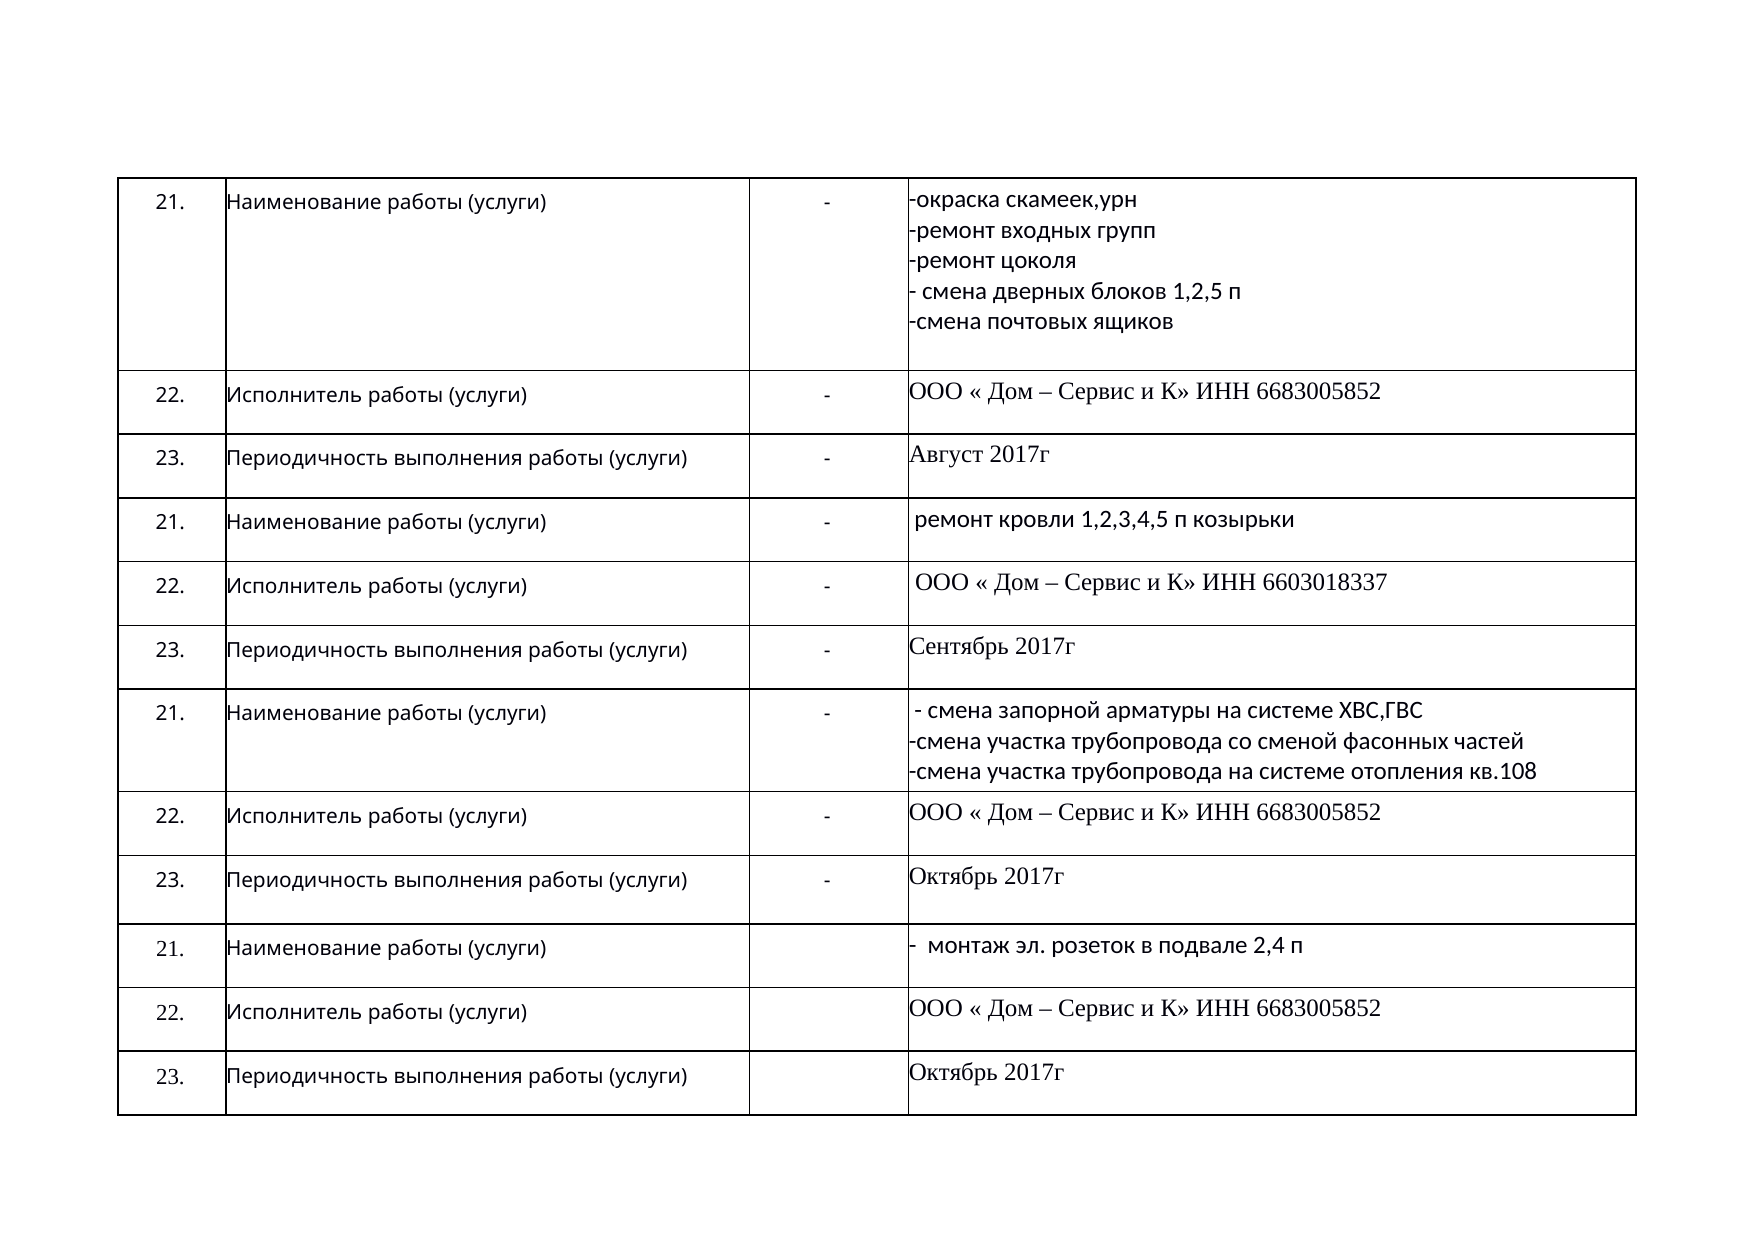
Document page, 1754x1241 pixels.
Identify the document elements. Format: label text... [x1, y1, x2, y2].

table_cell 23. [119, 626, 225, 688]
table_cell - [750, 499, 908, 561]
table_cell 22. [119, 562, 225, 624]
table_cell Октябрь 2017г [909, 856, 1635, 923]
table_cell 21. [119, 179, 225, 369]
table_cell - монтаж эл. розеток в подвале 2,4 п [909, 925, 1635, 987]
table_cell 23. [119, 1052, 225, 1114]
table_cell Периодичность выполнения работы (услуги) [227, 626, 749, 688]
table_cell [750, 925, 908, 987]
table_cell Периодичность выполнения работы (услуги) [227, 435, 749, 497]
table_cell - [750, 626, 908, 688]
table_cell Октябрь 2017г [909, 1052, 1635, 1114]
table_cell Наименование работы (услуги) [227, 690, 749, 791]
table_cell ремонт кровли 1,2,3,4,5 п козырьки [909, 499, 1635, 561]
table_cell 21. [119, 499, 225, 561]
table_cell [227, 1052, 749, 1114]
table_cell - [750, 690, 908, 791]
table_cell ООО « Дом – Сервис и К» ИНН 6683005852 [909, 792, 1635, 854]
table_cell - [750, 562, 908, 624]
table_cell - [750, 792, 908, 854]
table_cell Исполнитель работы (услуги) [227, 792, 749, 854]
table_cell Наименование работы (услуги) [227, 499, 749, 561]
table_cell ООО « Дом – Сервис и К» ИНН 6603018337 [909, 562, 1635, 624]
table_cell 22. [119, 792, 225, 854]
table_cell 22. [119, 371, 225, 433]
table_cell ООО « Дом – Сервис и К» ИНН 6683005852 [909, 988, 1635, 1050]
table_cell - [750, 435, 908, 497]
table_cell 23. [119, 435, 225, 497]
table_cell Исполнитель работы (услуги) [227, 371, 749, 433]
table_cell [750, 988, 908, 1050]
table_cell Август 2017г [909, 435, 1635, 497]
table_cell 21. [119, 690, 225, 791]
table_cell 22. [119, 988, 225, 1050]
table_cell Периодичность выполнения работы (услуги) [227, 856, 749, 923]
table_cell [750, 1052, 908, 1114]
table_cell - [750, 856, 908, 923]
table_cell Исполнитель работы (услуги) [227, 562, 749, 624]
table_cell - [750, 179, 908, 369]
table_cell ООО « Дом – Сервис и К» ИНН 6683005852 [909, 371, 1635, 433]
table_cell -окраска скамеек,урн -ремонт входных групп -ремонт цоколя - смена дверных блоков 1,2,5 п -смена почтовых ящиков [909, 179, 1635, 369]
table_cell 21. [119, 925, 225, 987]
table_cell - [750, 371, 908, 433]
table_cell - смена запорной арматуры на системе ХВС,ГВС -смена участка трубопровода со сменой фасонных частей -смена участка трубопровода на системе отопления кв.108 [909, 690, 1635, 791]
table_cell Наименование работы (услуги) [227, 925, 749, 987]
table_cell Исполнитель работы (услуги) [227, 988, 749, 1050]
table_cell 23. [119, 856, 225, 923]
table_cell Наименование работы (услуги) [227, 179, 749, 369]
table_cell Сентябрь 2017г [909, 626, 1635, 688]
